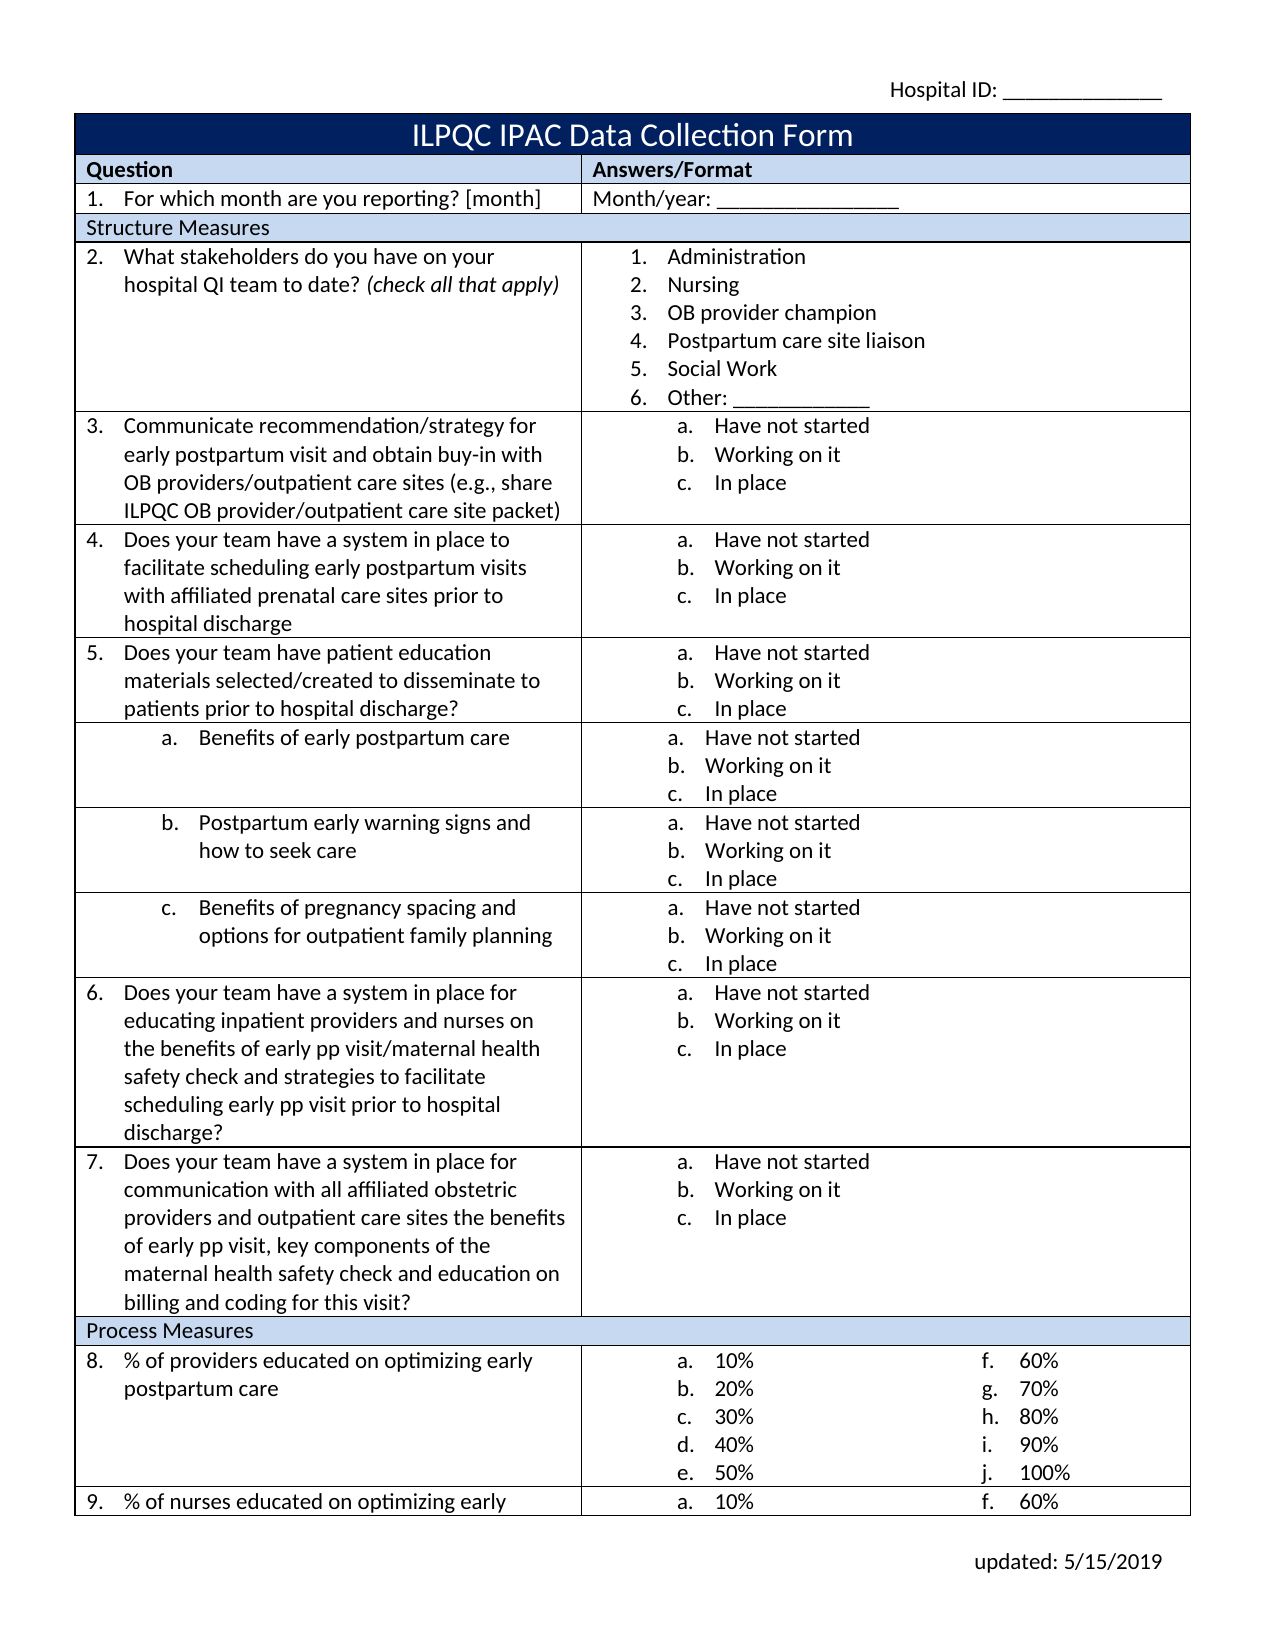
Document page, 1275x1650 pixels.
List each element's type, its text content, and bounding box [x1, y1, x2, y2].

table_cell Does your team have a system in place for educating inpatient providers and nurses on the benefits of early pp visit/maternal health safety check and strategies to facilitate scheduling early pp visit prior to hospital discharge? [76, 978, 581, 1146]
table_cell Have not started Working on it In place [582, 1148, 1190, 1316]
table_cell Have not started Working on it In place [582, 412, 1190, 524]
table_cell 10% 20% 30% 40% 50% [582, 1346, 886, 1486]
table_cell Structure Measures [76, 214, 1190, 241]
table_cell Postpartum early warning signs and how to seek care [76, 808, 581, 892]
table_cell What stakeholders do you have on your hospital QI team to date? (check all that apply) [76, 243, 581, 411]
table_cell Benefits of pregnancy spacing and options for outpatient family planning [76, 893, 581, 977]
table_cell Does your team have a system in place for communication with all affiliated obstetric providers and outpatient care sites the benefits of early pp visit, key components of the maternal health safety check and education on billing and coding for this visit? [76, 1148, 581, 1316]
table_cell Have not started Working on it In place [582, 525, 1190, 637]
table_cell Have not started Working on it In place [582, 638, 1190, 722]
table_cell Have not started Working on it In place [582, 978, 1190, 1146]
table_cell 60% 70% 80% 90% 100% [886, 1346, 1190, 1486]
table_header ILPQC IPAC Data Collection Form [76, 114, 1190, 154]
table_cell Communicate recommendation/strategy for early postpartum visit and obtain buy-in with OB providers/outpatient care sites (e.g., share ILPQC OB provider/outpatient care site packet) [76, 412, 581, 524]
table_cell Administration Nursing OB provider champion Postpartum care site liaison Social Work Other: ____________ [582, 243, 1190, 411]
table_cell Does your team have a system in place to facilitate scheduling early postpartum visits with affiliated prenatal care sites prior to hospital discharge [76, 525, 581, 637]
table_cell Benefits of early postpartum care [76, 723, 581, 807]
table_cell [886, 1487, 1190, 1515]
table_cell Have not started Working on it In place [582, 723, 1190, 807]
table_cell Question [76, 155, 581, 183]
table_cell Process Measures [76, 1317, 1190, 1345]
table_cell Have not started Working on it In place [582, 893, 1190, 977]
table_cell Does your team have patient education materials selected/created to disseminate to patients prior to hospital discharge? [76, 638, 581, 722]
table_cell 10% 20% 30% 40% 50% [582, 1487, 886, 1515]
table_cell Have not started Working on it In place [582, 808, 1190, 892]
table_cell For which month are you reporting? [month] [76, 184, 581, 212]
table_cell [76, 1487, 581, 1515]
table_cell Month/year: ________________ [582, 184, 1190, 212]
table_cell % of providers educated on optimizing early postpartum care [76, 1346, 581, 1486]
table_cell Answers/Format [582, 155, 1190, 183]
